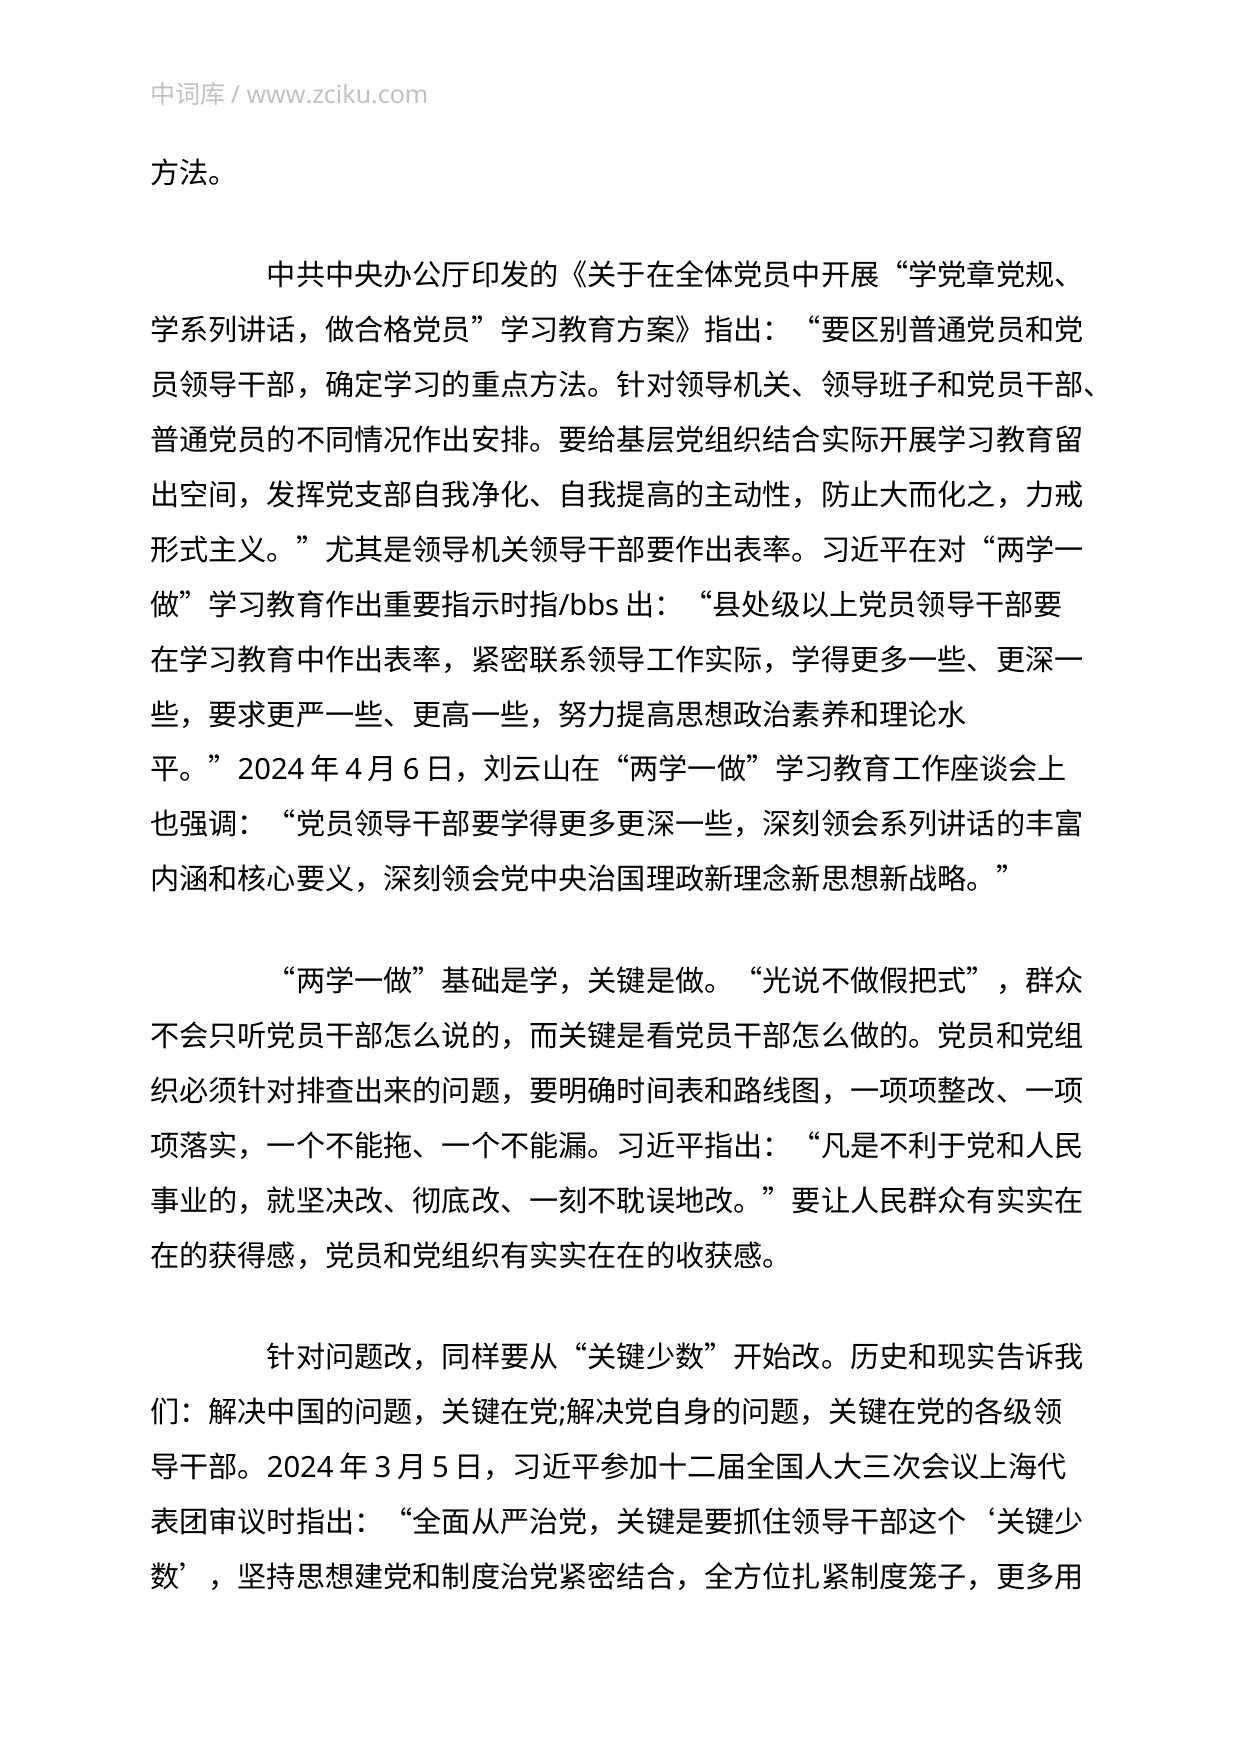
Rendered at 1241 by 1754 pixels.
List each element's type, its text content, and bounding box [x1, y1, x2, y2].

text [150, 150, 1090, 192]
text “两学一做”基础是学，关键是做。“光说不做假把式”，群众不会只听党员干部怎么说的，而关键是看党员干部怎么做的。党员和党组织必须针对排查出来的问题，要明确时间表和路线图，一项项整改、一项项落实，一个不能拖、一个不能漏。习近平指出：“凡是不利于党和人民事业的，就坚决改、彻底改、一刻不耽误地改。”要让人民群众有实实在在的获得感，党员和党组织有实实在在的收获感。 [150, 958, 1090, 1274]
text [150, 1334, 1090, 1596]
text 中共中央办公厅印发的《关于在全体党员中开展“学党章党规、学系列讲话，做合格党员”学习教育方案》指出：“要区别普通党员和党员领导干部，确定学习的重点方法。针对领导机关、领导班子和党员干部、普通党员的不同情况作出安排。要给基层党组织结合实际开展学习教育留出空间，发挥党支部自我净化、自我提高的主动性，防止大而化之，力戒形式主义。”尤其是领导机关领导干部要作出表率。习近平在对“两学一做”学习教育作出重要指示时指/bbs出：“县处级以上党员领导干部要在学习教育中作出表率，紧密联系领导工作实际，学得更多一些、更深一些，要求更严一些、更高一些，努力提高思想政治素养和理论水平。”2024年4月6日，刘云山在“两学一做”学习教育工作座谈会上也强调：“党员领导干部要学得更多更深一些，深刻领会系列讲话的丰富内涵和核心要义，深刻领会党中央治国理政新理念新思想新战略。” [150, 252, 1090, 898]
